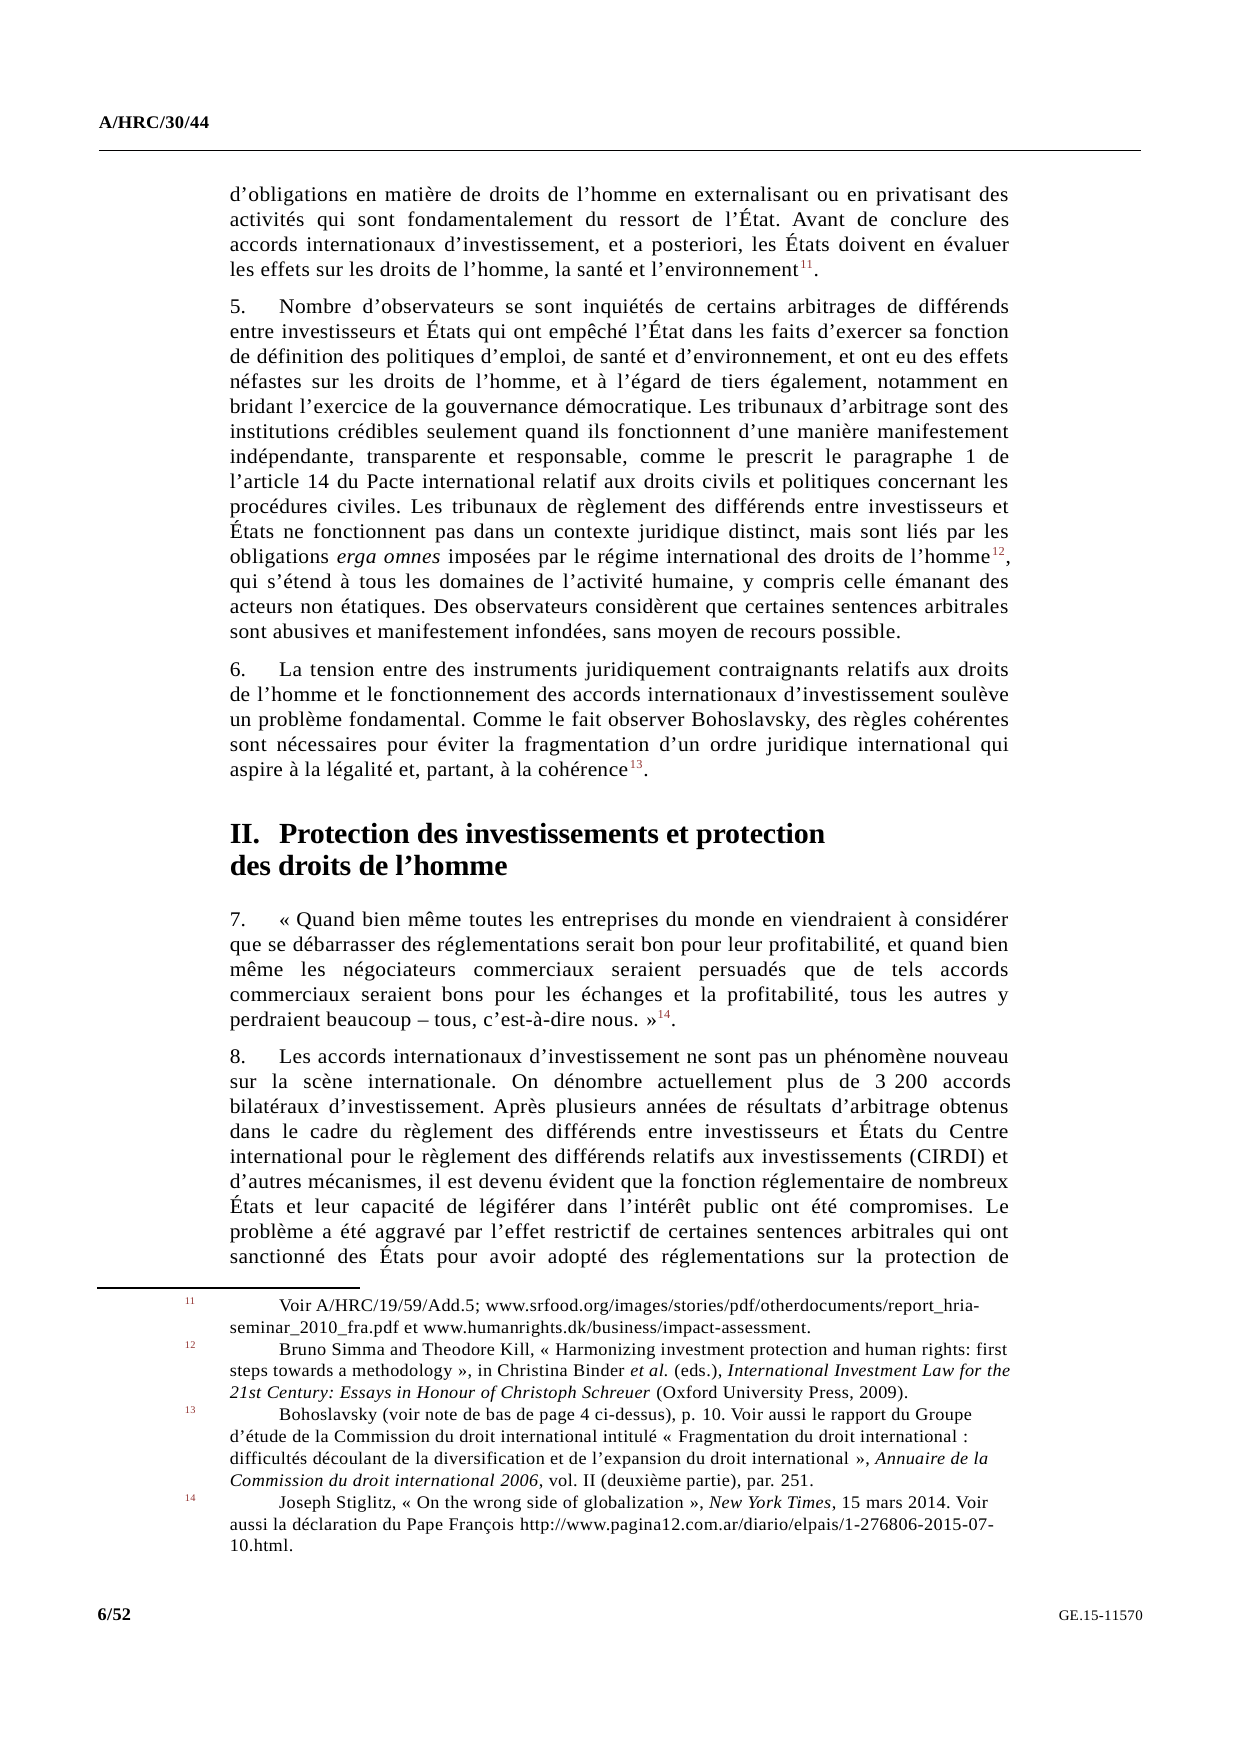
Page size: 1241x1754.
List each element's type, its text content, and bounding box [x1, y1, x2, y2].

text II. Protection des investissements et protection des droits de l’homme [97, 819, 1011, 881]
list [229, 1044, 1011, 1269]
list La tension entre des instruments juridiquement contraignants relatifs aux droits de l’homme et le fonctionnement des accords internationaux d’investissement soulève un problème fondamental. Comme le fait observer Bohoslavsky, des règles cohérentes sont nécessaires pour éviter la fragmentation d’un ordre juridique international qui aspire à la légalité et, partant, à la cohérence. [229, 656, 1011, 781]
list « Quand bien même toutes les entreprises du monde en viendraient à considérer que se débarrasser des réglementations serait bon pour leur profitabilité, et quand bien même les négociateurs commerciaux seraient persuadés que de tels accords commerciaux seraient bons pour les échanges et la profitabilité, tous les autres y perdraient beaucoup – tous, c’est-à-dire nous. ». [229, 906, 1011, 1031]
list Nombre d’observateurs se sont inquiétés de certains arbitrages de différends entre investisseurs et États qui ont empêché l’État dans les faits d’exercer sa fonction de définition des politiques d’emploi, de santé et d’environnement, et ont eu des effets néfastes sur les droits de l’homme, et à l’égard de tiers également, notamment en bridant l’exercice de la gouvernance démocratique. Les tribunaux d’arbitrage sont des institutions crédibles seulement quand ils fonctionnent d’une manière manifestement indépendante, transparente et responsable, comme le prescrit le paragraphe 1 de l’article 14 du Pacte international relatif aux droits civils et politiques concernant les procédures civiles. Les tribunaux de règlement des différends entre investisseurs et États ne fonctionnent pas dans un contexte juridique distinct, mais sont liés par les obligations erga omnes imposées par le régime international des droits de l’homme, qui s’étend à tous les domaines de l’activité humaine, y compris celle émanant des acteurs non étatiques. Des observateurs considèrent que certaines sentences arbitrales sont abusives et manifestement infondées, sans moyen de recours possible. [229, 294, 1011, 644]
